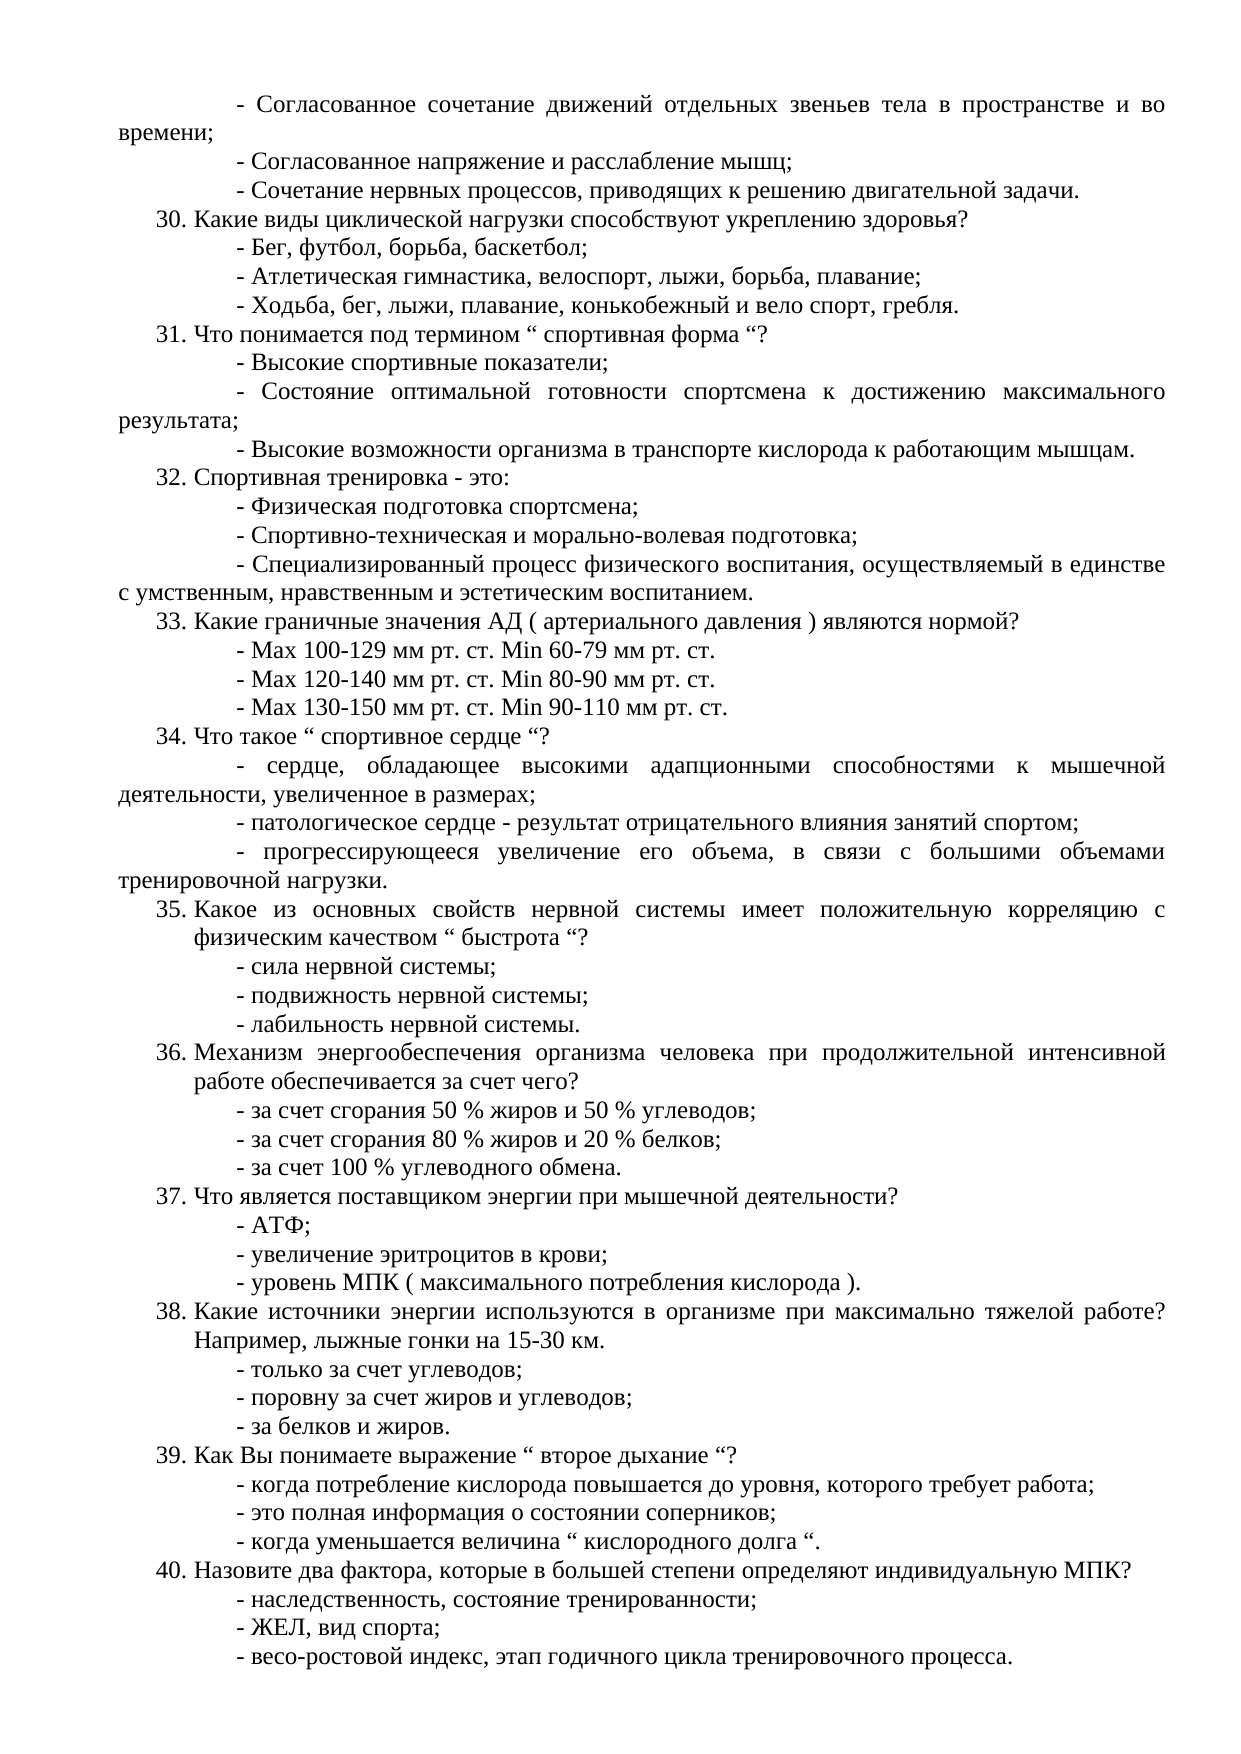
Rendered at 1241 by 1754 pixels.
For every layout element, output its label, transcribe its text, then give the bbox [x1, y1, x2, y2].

text - Max 100-129 мм рт. ст. Min 60-79 мм рт. ст. [118, 635, 1166, 664]
text - Высокие возможности организма в транспорте кислорода к работающим мышцам. [118, 434, 1166, 462]
text - патологическое сердце - результат отрицательного влияния занятий спортом; [118, 807, 1166, 836]
list Какие виды циклической нагрузки способствуют укреплению здоровья? [156, 204, 1166, 232]
text - за белков и жиров. [118, 1411, 1166, 1440]
text - только за счет углеводов; [118, 1354, 1166, 1382]
text - ЖЕЛ, вид спорта; [118, 1612, 1166, 1641]
text - Специализированный процесс физического воспитания, осуществляемый в единстве с умственным, нравственным и эстетическим воспитанием. [118, 549, 1166, 606]
text - Состояние оптимальной готовности спортсмена к достижению максимального результата; [118, 376, 1166, 434]
text - Спортивно-техническая и морально-волевая подготовка; [118, 520, 1166, 549]
list Назовите два фактора, которые в большей степени определяют индивидуальную МПК? [156, 1555, 1166, 1584]
list Какие источники энергии используются в организме при максимально тяжелой работе? Например, лыжные гонки на 15-30 км. [156, 1296, 1166, 1354]
text - весо-ростовой индекс, этап годичного цикла тренировочного процесса. [118, 1641, 1166, 1670]
list Что понимается под термином “ спортивная форма “? [156, 319, 1166, 347]
text - Согласованное напряжение и расслабление мышц; [118, 146, 1166, 175]
list Спортивная тренировка - это: [156, 462, 1166, 491]
text - когда уменьшается величина “ кислородного долга “. [118, 1526, 1166, 1555]
text - АТФ; [118, 1210, 1166, 1239]
text - за счет сгорания 50 % жиров и 50 % углеводов; [118, 1095, 1166, 1124]
text - когда потребление кислорода повышается до уровня, которого требует работа; [118, 1469, 1166, 1497]
text - Физическая подготовка спортсмена; [118, 491, 1166, 520]
text - за счет 100 % углеводного обмена. [118, 1152, 1166, 1181]
text - наследственность, состояние тренированности; [118, 1584, 1166, 1612]
text - Max 130-150 мм рт. ст. Min 90-110 мм рт. ст. [118, 692, 1166, 721]
text - Бег, футбол, борьба, баскетбол; [118, 232, 1166, 261]
text - Сочетание нервных процессов, приводящих к решению двигательной задачи. [118, 175, 1166, 204]
text - уровень МПК ( максимального потребления кислорода ). [118, 1267, 1166, 1296]
list Что такое “ спортивное сердце “? [156, 721, 1166, 750]
text - Высокие спортивные показатели; [118, 347, 1166, 376]
list Механизм энергообеспечения организма человека при продолжительной интенсивной работе обеспечивается за счет чего? [156, 1037, 1166, 1095]
text - сердце, обладающее высокими адапционными способностями к мышечной деятельности, увеличенное в размерах; [118, 750, 1166, 807]
text - Согласованное сочетание движений отдельных звеньев тела в пространстве и во времени; [118, 89, 1166, 146]
text - это полная информация о состоянии соперников; [118, 1497, 1166, 1526]
text - подвижность нервной системы; [118, 980, 1166, 1009]
text - за счет сгорания 80 % жиров и 20 % белков; [118, 1124, 1166, 1152]
text - лабильность нервной системы. [118, 1009, 1166, 1037]
text - сила нервной системы; [118, 951, 1166, 980]
text - прогрессирующееся увеличение его объема, в связи с большими объемами тренировочной нагрузки. [118, 836, 1166, 894]
text - Ходьба, бег, лыжи, плавание, конькобежный и вело спорт, гребля. [118, 290, 1166, 319]
text - Max 120-140 мм рт. ст. Min 80-90 мм рт. ст. [118, 664, 1166, 692]
text - поровну за счет жиров и углеводов; [118, 1382, 1166, 1411]
list Что является поставщиком энергии при мышечной деятельности? [156, 1181, 1166, 1210]
list Какие граничные значения АД ( артериального давления ) являются нормой? [156, 606, 1166, 635]
text - Атлетическая гимнастика, велоспорт, лыжи, борьба, плавание; [118, 261, 1166, 290]
list Какое из основных свойств нервной системы имеет положительную корреляцию с физическим качеством “ быстрота “? [156, 894, 1166, 951]
text - увеличение эритроцитов в крови; [118, 1239, 1166, 1267]
list Как Вы понимаете выражение “ второе дыхание “? [156, 1440, 1166, 1469]
